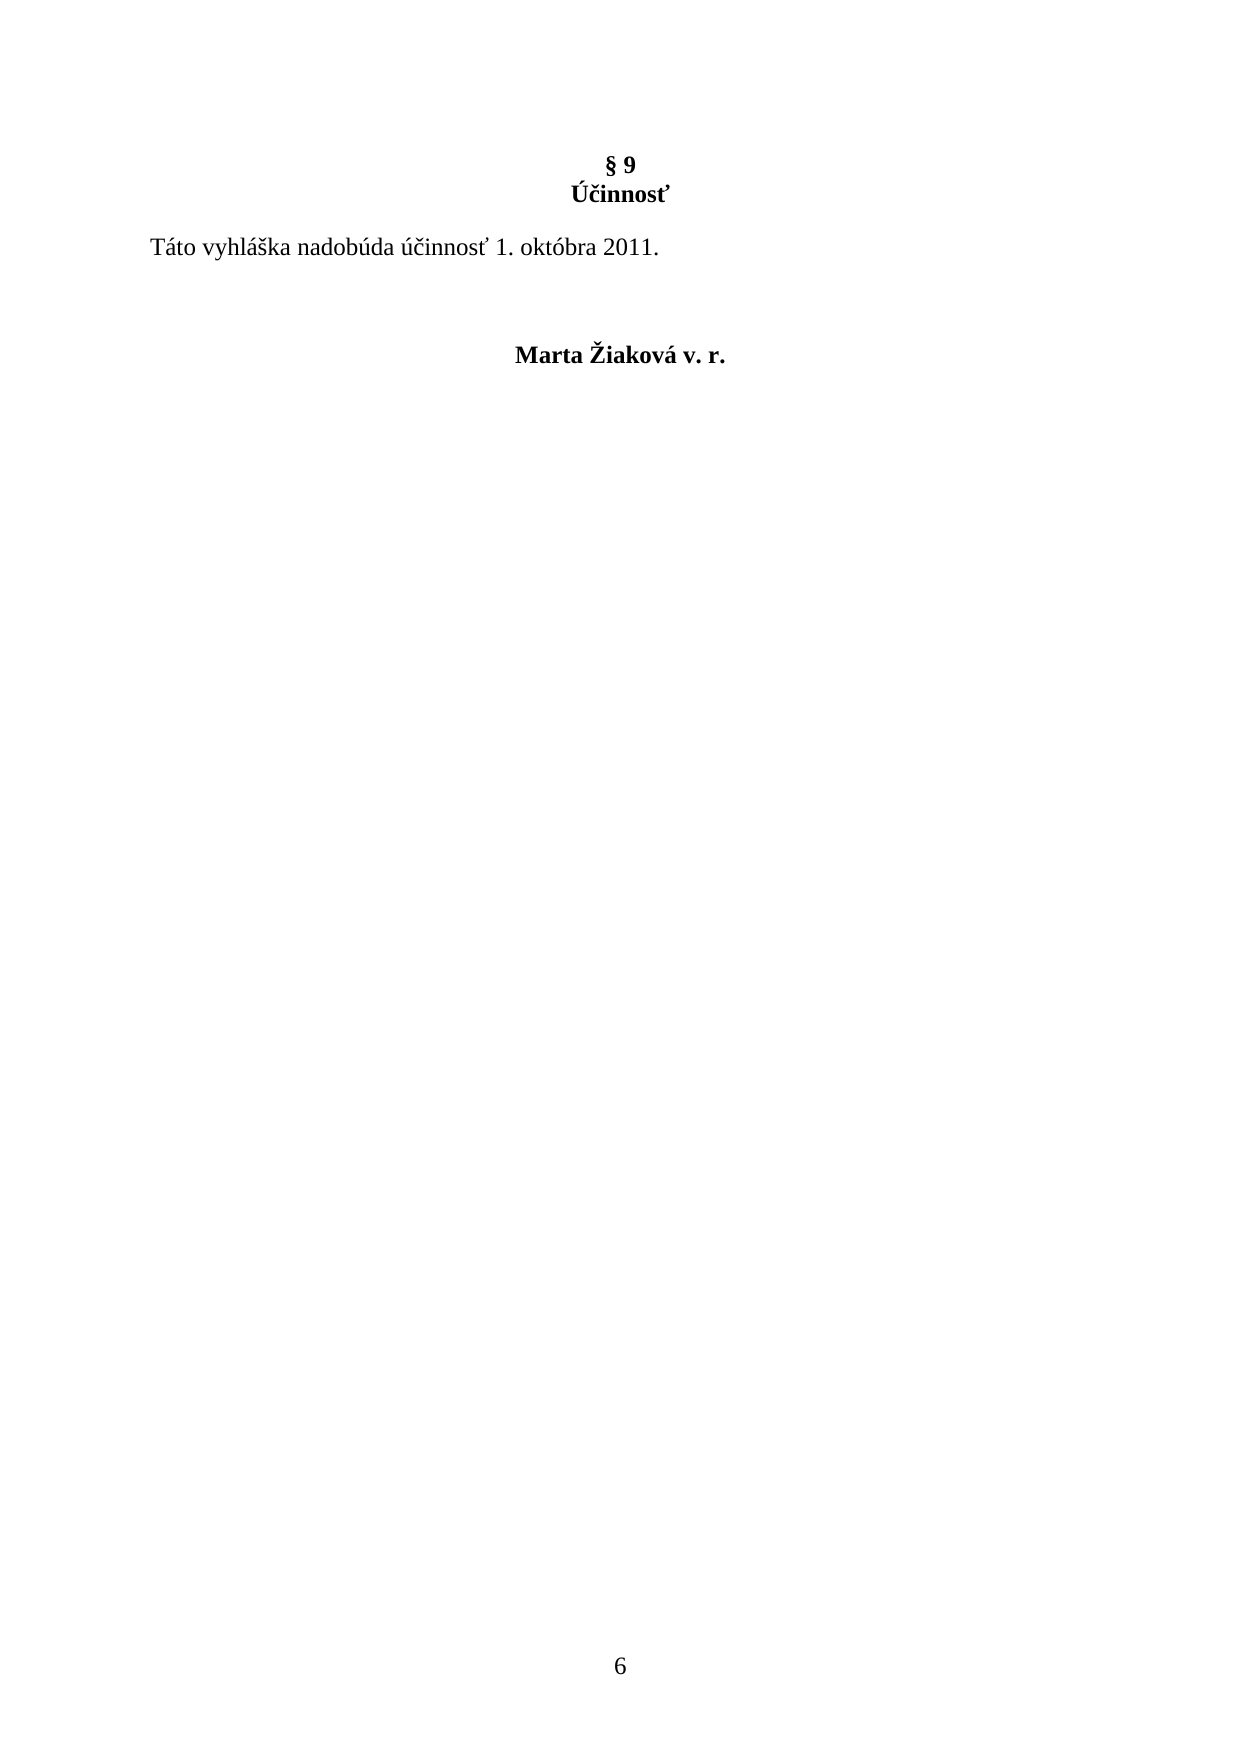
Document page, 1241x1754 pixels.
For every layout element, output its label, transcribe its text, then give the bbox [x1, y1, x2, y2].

subtitle § [150, 150, 1090, 179]
subtitle Marta Žiaková v. r. [150, 340, 1090, 369]
text Táto vyhláška nadobúda účinnosť 1. októbra 2011. [150, 232, 1090, 261]
subtitle Účinnosť [150, 179, 1090, 207]
